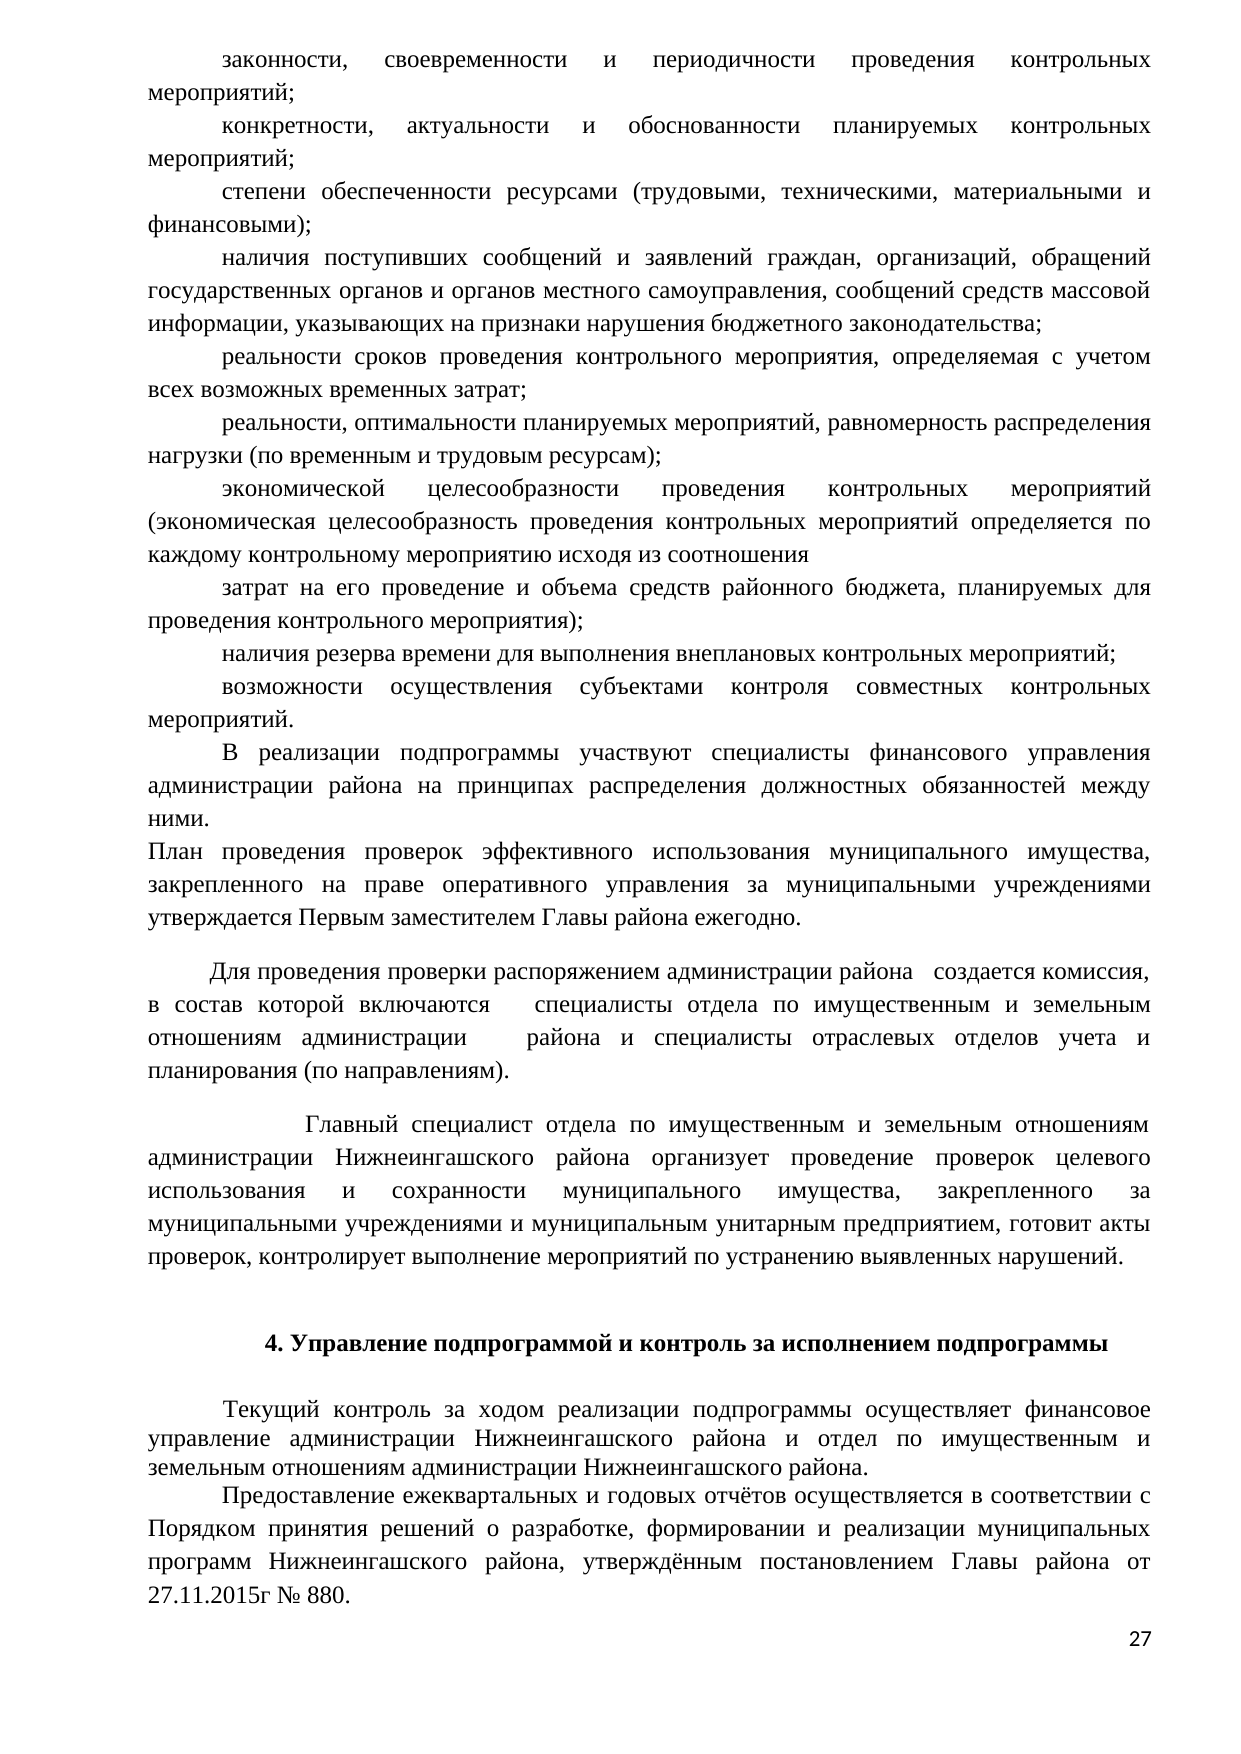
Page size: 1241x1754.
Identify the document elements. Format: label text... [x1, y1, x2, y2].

text наличия поступивших сообщений и заявлений граждан, организаций, обращений государственных органов и органов местного самоуправления, сообщений средств массовой информации, указывающих на признаки нарушения бюджетного законодательства; [148, 242, 1152, 337]
text наличия резерва времени для выполнения внеплановых контрольных мероприятий; [148, 638, 1152, 667]
text возможности осуществления субъектами контроля совместных контрольных мероприятий. [148, 671, 1152, 733]
text Текущий контроль за ходом реализации подпрограммы осуществляет финансовое управление администрации Нижнеингашского района и отдел по имущественным и земельным отношениям администрации Нижнеингашского района. [148, 1394, 1152, 1480]
text В реализации подпрограммы участвуют специалисты финансового управления администрации района на принципах распределения должностных обязанностей между ними. [148, 737, 1152, 832]
text 4. Управление подпрограммой и контроль за исполнением подпрограммы [148, 1328, 1152, 1357]
text реальности, оптимальности планируемых мероприятий, равномерность распределения нагрузки (по временным и трудовым ресурсам); [148, 407, 1152, 469]
text затрат на его проведение и объема средств районного бюджета, планируемых для проведения контрольного мероприятия); [148, 572, 1152, 634]
text Главный специалист отдела по имущественным и земельным отношениям администрации Нижнеингашского района организует проведение проверок целевого использования и сохранности муниципального имущества, закрепленного за муниципальными учреждениями и муниципальным унитарным предприятием, готовит акты проверок, контролирует выполнение мероприятий по устранению выявленных нарушений. [148, 1109, 1152, 1270]
text Для проведения проверки распоряжением администрации района создается комиссия, в состав которой включаются специалисты отдела по имущественным и земельным отношениям администрации района и специалисты отраслевых отделов учета и планирования (по направлениям). [148, 956, 1152, 1084]
text конкретности, актуальности и обоснованности планируемых контрольных мероприятий; [148, 110, 1152, 172]
text законности, своевременности и периодичности проведения контрольных мероприятий; [148, 44, 1152, 106]
text экономической целесообразности проведения контрольных мероприятий (экономическая целесообразность проведения контрольных мероприятий определяется по каждому контрольному мероприятию исходя из соотношения [148, 473, 1152, 568]
text Предоставление ежеквартальных и годовых отчётов осуществляется в соответствии с Порядком принятия решений о разработке, формировании и реализации муниципальных программ Нижнеингашского района, утверждённым постановлением Главы района от 27.11.2015г № 880. [148, 1480, 1152, 1608]
text План проведения проверок эффективного использования муниципального имущества, закрепленного на праве оперативного управления за муниципальными учреждениями утверждается Первым заместителем Главы района ежегодно. [148, 836, 1152, 931]
text реальности сроков проведения контрольного мероприятия, определяемая с учетом всех возможных временных затрат; [148, 341, 1152, 403]
text степени обеспеченности ресурсами (трудовыми, техническими, материальными и финансовыми); [148, 176, 1152, 238]
